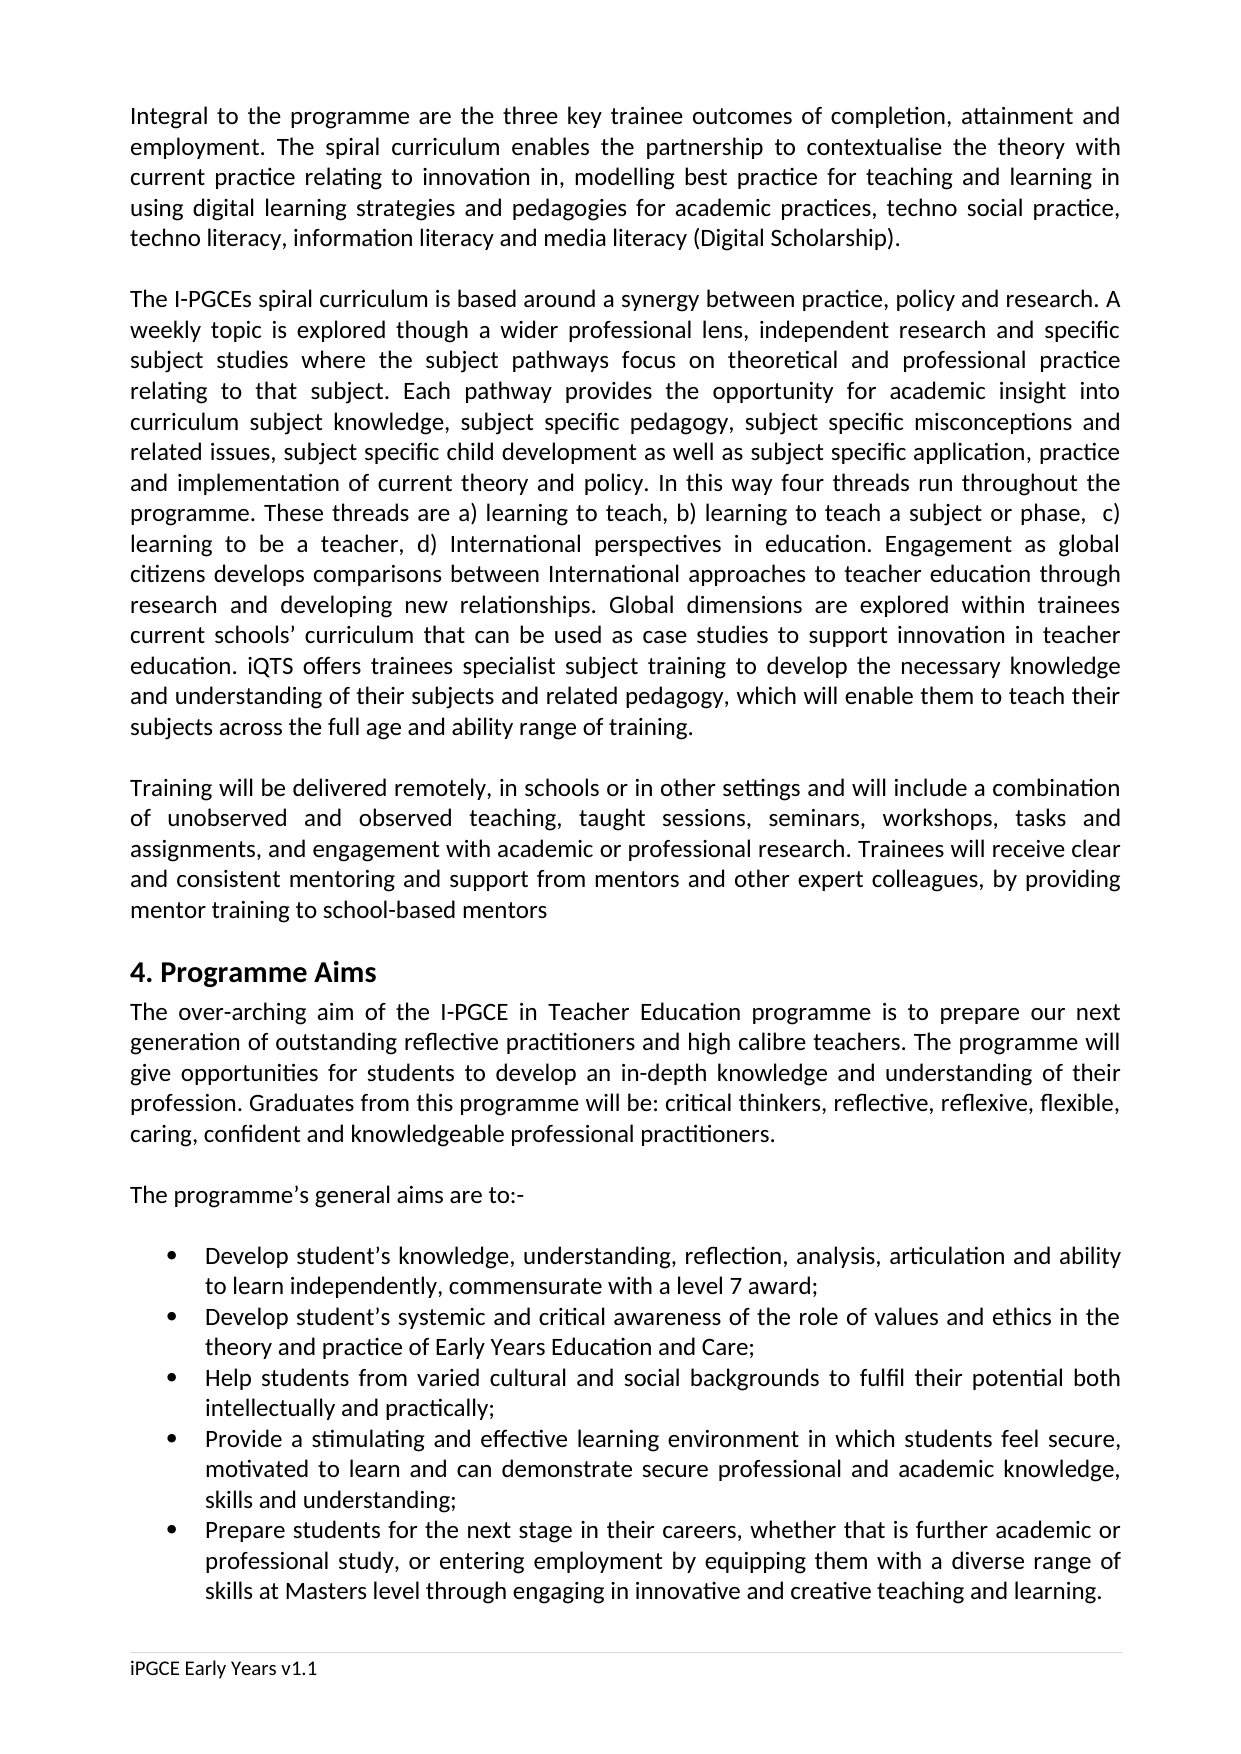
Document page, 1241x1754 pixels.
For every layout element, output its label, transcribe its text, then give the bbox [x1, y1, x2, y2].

text The over-arching aim of the I-PGCE in Teacher Education programme is to prepare our next generation of outstanding reflective practitioners and high calibre teachers. The programme will give opportunities for students to develop an in-depth knowledge and understanding of their profession. Graduates from this programme will be: critical thinkers, reflective, reflexive, flexible, caring, confident and knowledgeable professional practitioners. [130, 996, 1122, 1148]
list Provide a stimulating and effective learning environment in which students feel secure, motivated to learn and can demonstrate secure professional and academic knowledge, skills and understanding; [167, 1423, 1122, 1514]
subtitle 4. Programme Aims [130, 953, 1122, 990]
list Develop student’s knowledge, understanding, reflection, analysis, articulation and ability to learn independently, commensurate with a level 7 award; [167, 1240, 1122, 1301]
list Prepare students for the next stage in their careers, whether that is further academic or professional study, or entering employment by equipping them with a diverse range of skills at Masters level through engaging in innovative and creative teaching and learning. [167, 1514, 1122, 1606]
text The programme’s general aims are to:- [130, 1179, 1122, 1209]
list Help students from varied cultural and social backgrounds to fulfil their potential both intellectually and practically; [167, 1362, 1122, 1423]
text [130, 100, 1122, 253]
list Develop student’s systemic and critical awareness of the role of values and ethics in the theory and practice of Early Years Education and Care; [167, 1301, 1122, 1362]
text Training will be delivered remotely, in schools or in other settings and will include a combination of unobserved and observed teaching, taught sessions, seminars, workshops, tasks and assignments, and engagement with academic or professional research. Trainees will receive clear and consistent mentoring and support from mentors and other expert colleagues, by providing mentor training to school-based mentors [130, 772, 1122, 924]
text The I-PGCEs spiral curriculum is based around a synergy between practice, policy and research. A weekly topic is explored though a wider professional lens, independent research and specific subject studies where the subject pathways focus on theoretical and professional practice relating to that subject. Each pathway provides the opportunity for academic insight into curriculum subject knowledge, subject specific pedagogy, subject specific misconceptions and related issues, subject specific child development as well as subject specific application, practice and implementation of current theory and policy. In this way four threads run throughout the programme. These threads are a) learning to teach, b) learning to teach a subject or phase, c) learning to be a teacher, d) International perspectives in education. Engagement as global citizens develops comparisons between International approaches to teacher education through research and developing new relationships. Global dimensions are explored within trainees current schools’ curriculum that can be used as case studies to support innovation in teacher education. iQTS offers trainees specialist subject training to develop the necessary knowledge and understanding of their subjects and related pedagogy, which will enable them to teach their subjects across the full age and ability range of training. [130, 283, 1122, 741]
